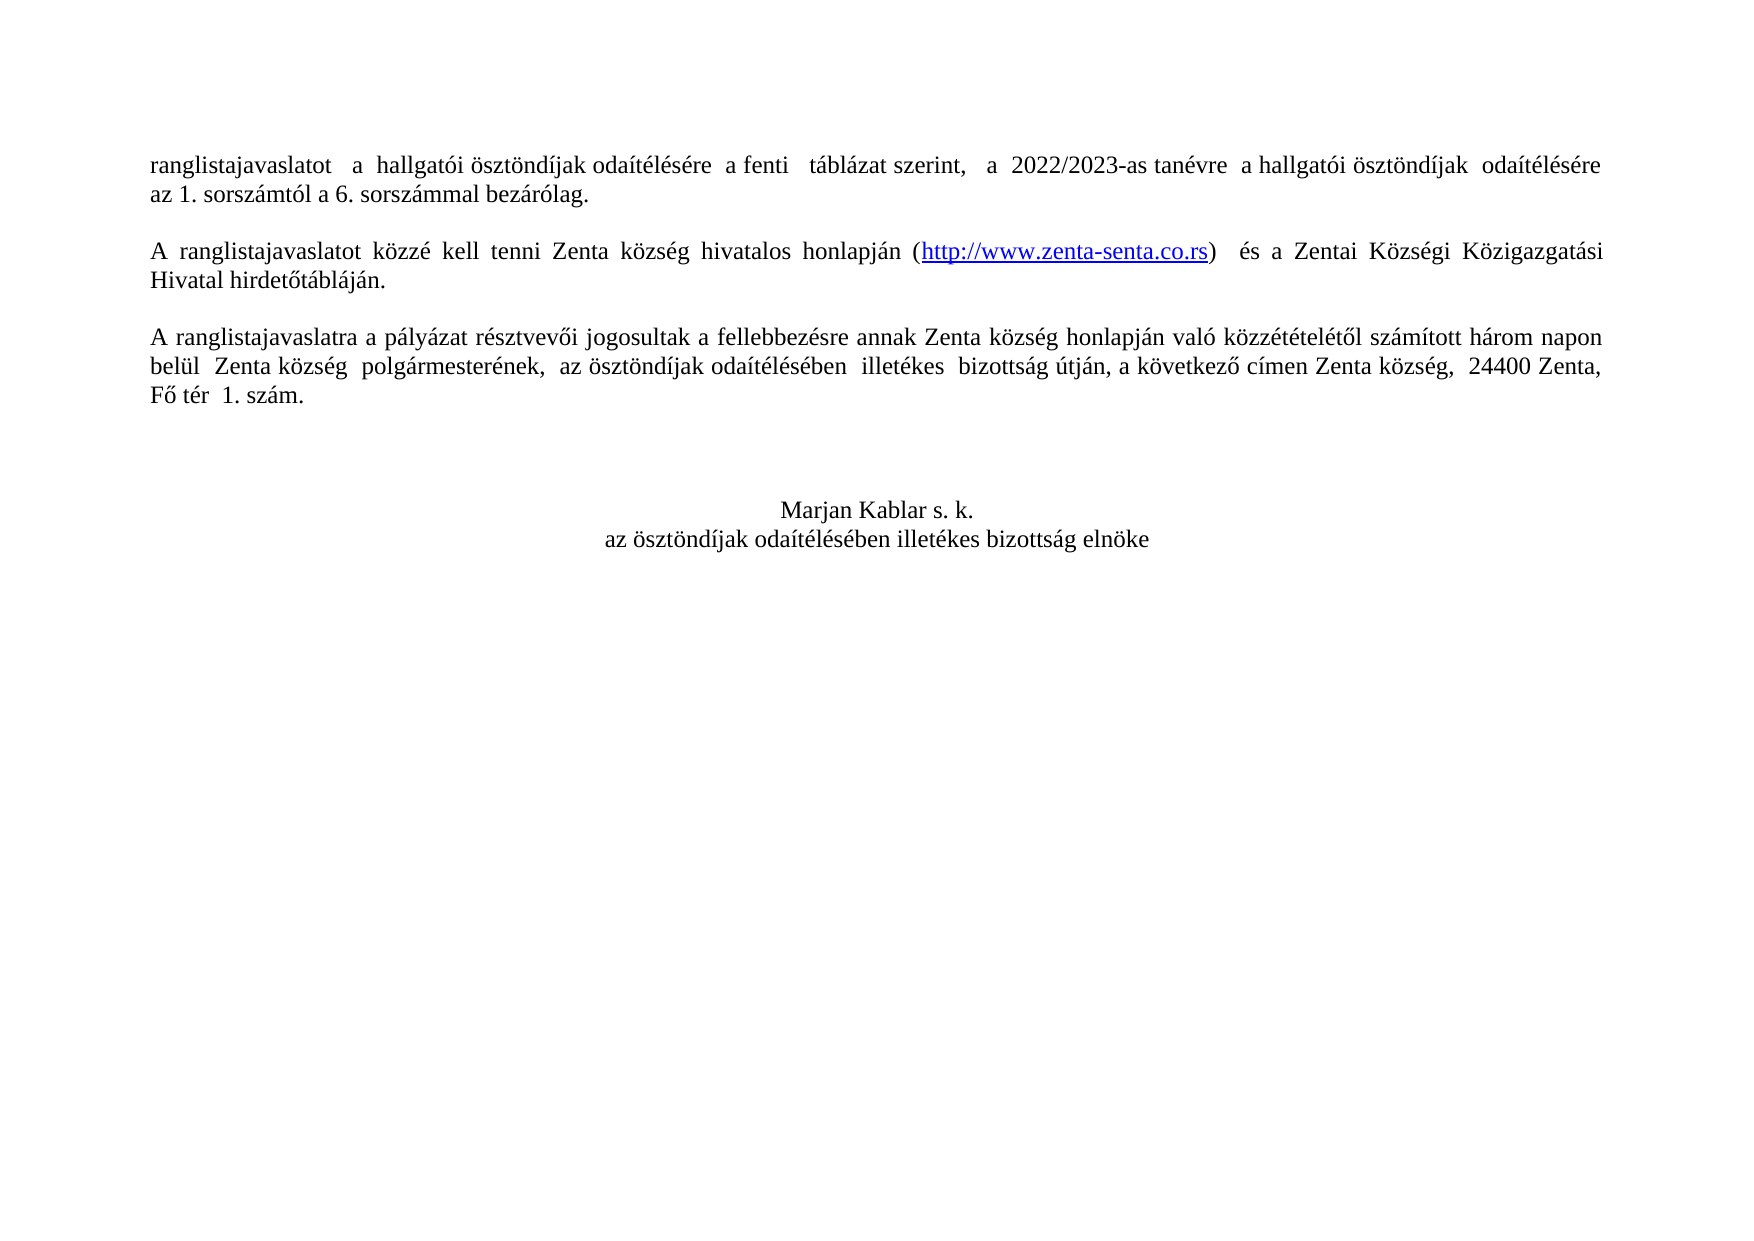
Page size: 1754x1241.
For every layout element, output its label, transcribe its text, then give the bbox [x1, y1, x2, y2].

text A ranglistajavaslatot közzé kell tenni Zenta község hivatalos honlapján (http://www.zenta-senta.co.rs) és a Zentai Községi Közigazgatási Hivatal hirdetőtábláján. [150, 236, 1604, 294]
text Marjan Kablar s. k. [150, 495, 1604, 524]
text A ranglistajavaslatra a pályázat résztvevői jogosultak a fellebbezésre annak Zenta község honlapján való közzétételétől számított három napon belül Zenta község polgármesterének, az ösztöndíjak odaítélésében illetékes bizottság útján, a következő címen Zenta község, 24400 Zenta, Fő tér 1. szám. [150, 294, 1604, 409]
text az ösztöndíjak odaítélésében illetékes bizottság elnöke [150, 524, 1604, 552]
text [150, 150, 1604, 207]
